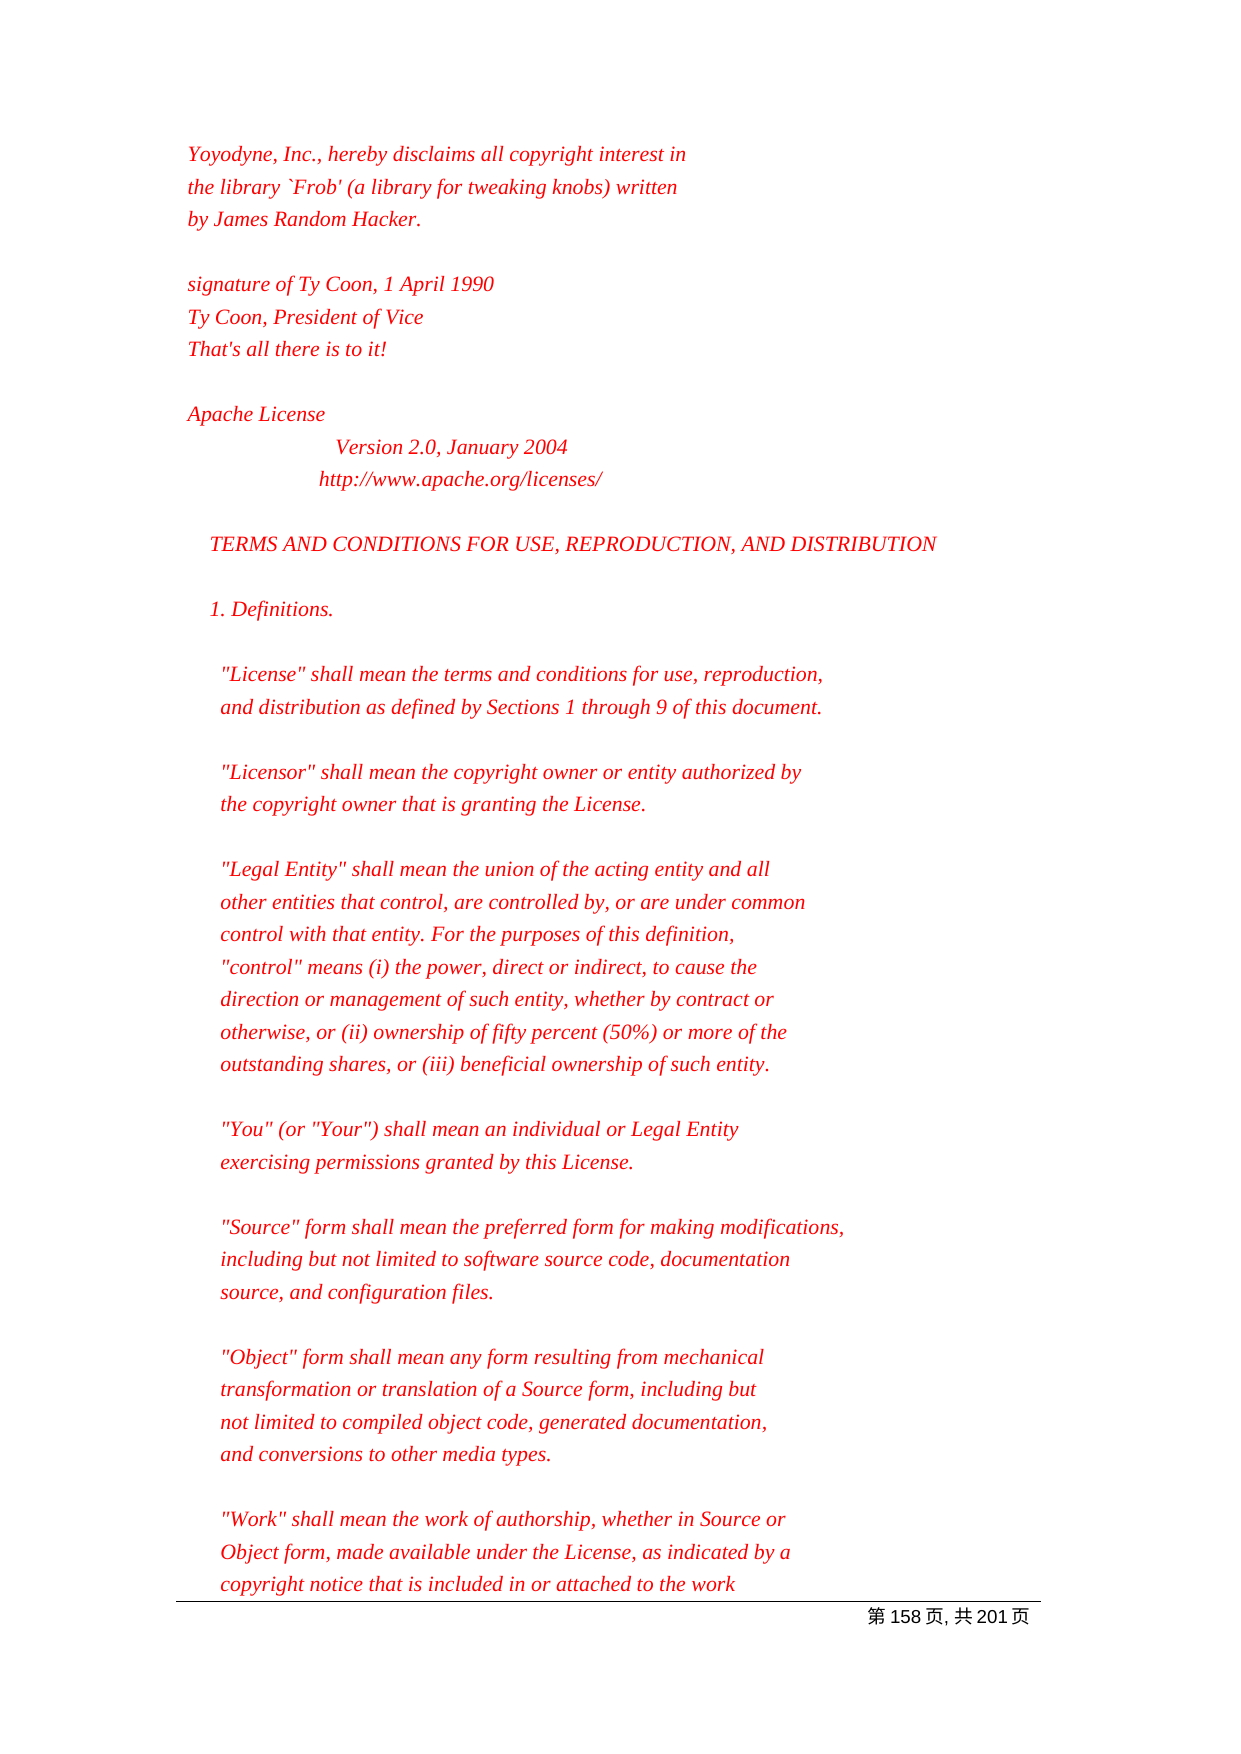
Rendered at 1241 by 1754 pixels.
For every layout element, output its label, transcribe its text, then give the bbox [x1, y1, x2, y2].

text "License" shall mean the terms and conditions for use, reproduction, [187, 657, 1053, 690]
text signature of Ty Coon, 1 April 1990 [187, 267, 1053, 300]
text Object form, made available under the License, as indicated by a [187, 1535, 1053, 1567]
text the copyright owner that is granting the License. [187, 787, 1053, 820]
text Apache License [187, 397, 1053, 430]
text "Work" shall mean the work of authorship, whether in Source or [187, 1502, 1053, 1535]
text otherwise, or (ii) ownership of fifty percent (50%) or more of the [187, 1015, 1053, 1047]
text "Object" form shall mean any form resulting from mechanical [187, 1340, 1053, 1372]
text by James Random Hacker. [187, 202, 1053, 235]
text the library `Frob' (a library for tweaking knobs) written [187, 170, 1053, 202]
text http://www.apache.org/licenses/ [187, 462, 1053, 495]
text control with that entity. For the purposes of this definition, [187, 917, 1053, 950]
text "Licensor" shall mean the copyright owner or entity authorized by [187, 755, 1053, 787]
text exercising permissions granted by this License. [187, 1145, 1053, 1177]
text other entities that control, are controlled by, or are under common [187, 885, 1053, 917]
text including but not limited to software source code, documentation [187, 1242, 1053, 1275]
text "Source" form shall mean the preferred form for making modifications, [187, 1210, 1053, 1242]
text "control" means (i) the power, direct or indirect, to cause the [187, 950, 1053, 982]
text outstanding shares, or (iii) beneficial ownership of such entity. [187, 1047, 1053, 1080]
text Version 2.0, January 2004 [187, 430, 1053, 462]
text and distribution as defined by Sections 1 through 9 of this document. [187, 690, 1053, 722]
text TERMS AND CONDITIONS FOR USE, REPRODUCTION, AND DISTRIBUTION [187, 527, 1053, 560]
text That's all there is to it! [187, 332, 1053, 365]
text transformation or translation of a Source form, including but [187, 1372, 1053, 1405]
text source, and configuration files. [187, 1275, 1053, 1307]
text and conversions to other media types. [187, 1437, 1053, 1470]
text "You" (or "Your") shall mean an individual or Legal Entity [187, 1112, 1053, 1145]
text "Legal Entity" shall mean the union of the acting entity and all [187, 852, 1053, 885]
text direction or management of such entity, whether by contract or [187, 982, 1053, 1015]
text not limited to compiled object code, generated documentation, [187, 1405, 1053, 1437]
text Ty Coon, President of Vice [187, 300, 1053, 332]
text 1. Definitions. [187, 592, 1053, 625]
text Yoyodyne, Inc., hereby disclaims all copyright interest in [187, 137, 1053, 170]
text copyright notice that is included in or attached to the work [187, 1567, 1053, 1600]
